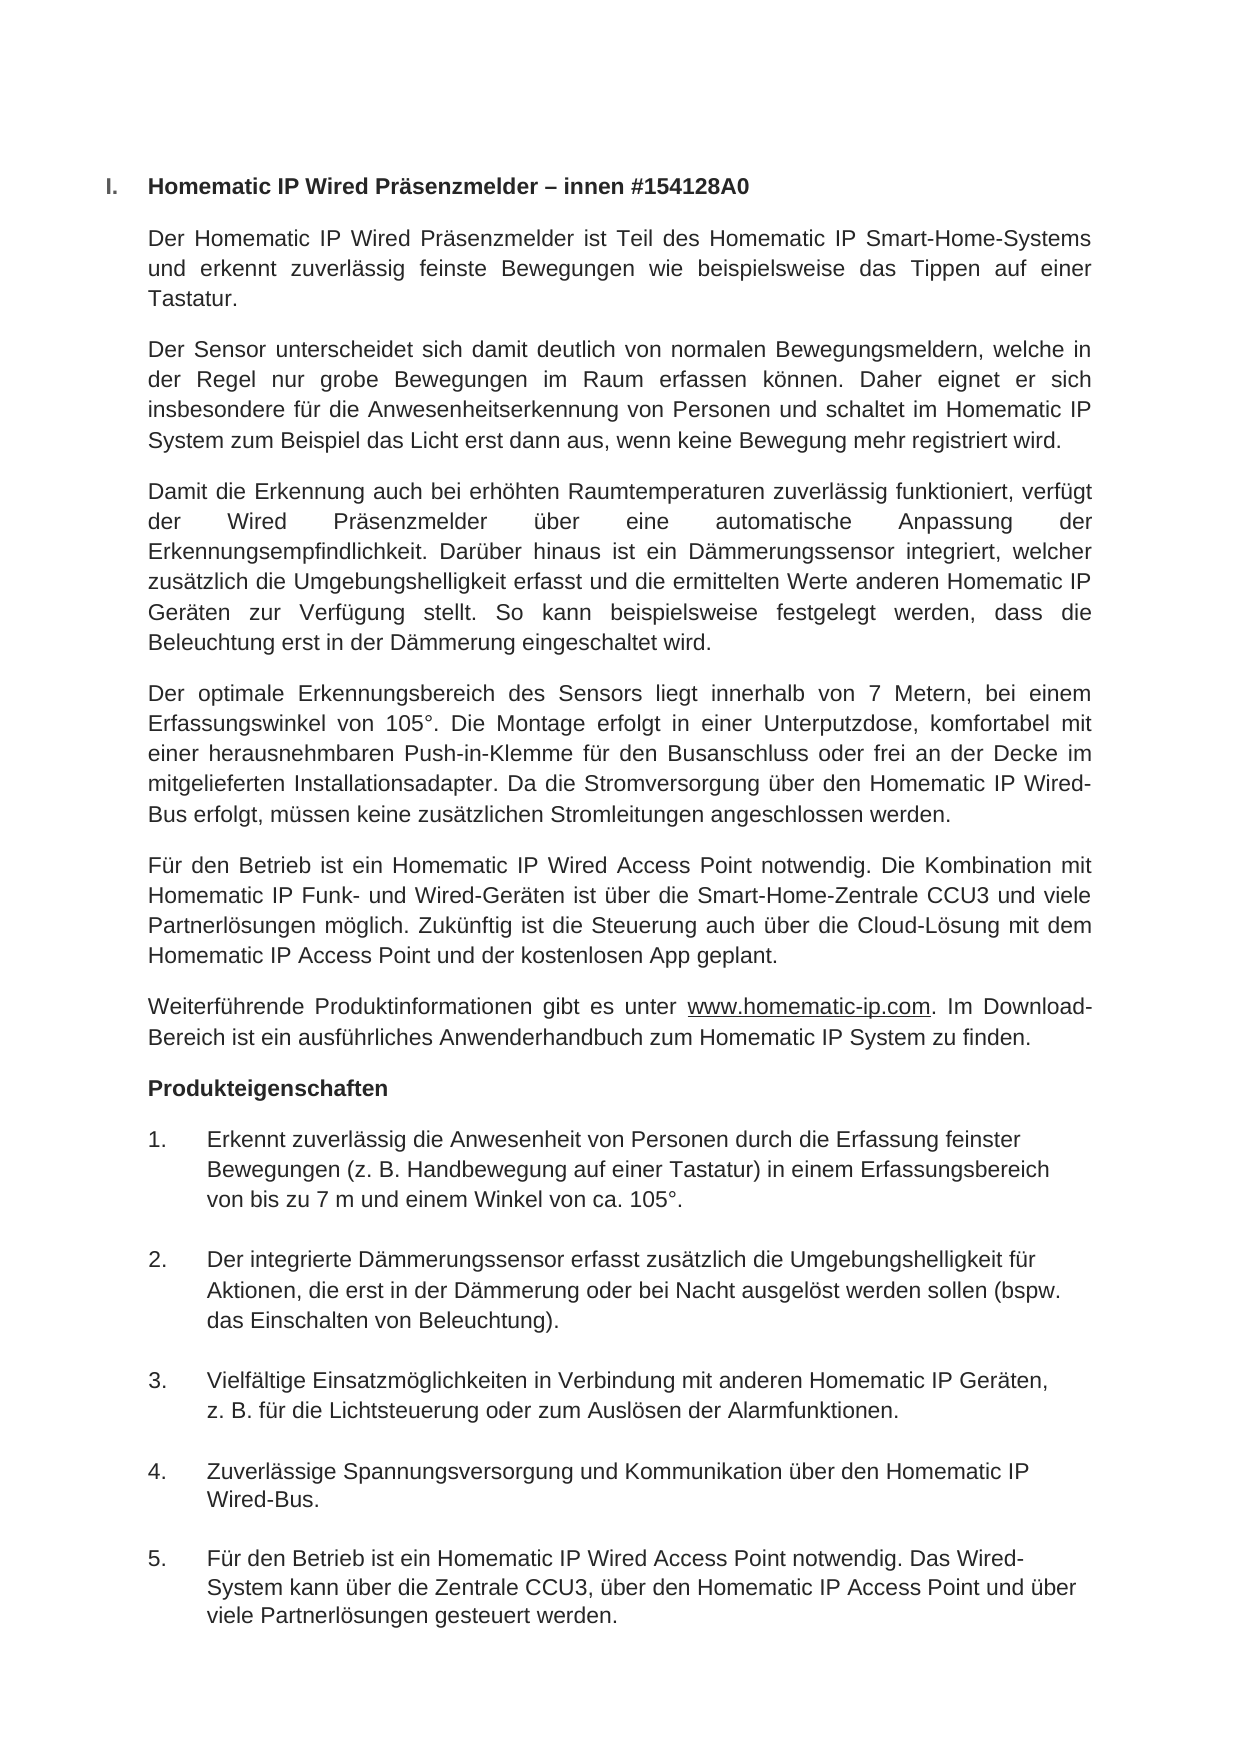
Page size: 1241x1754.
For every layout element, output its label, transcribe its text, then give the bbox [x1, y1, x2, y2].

text Homematic IP Wired Präsenzmelder – innen #154128A0 [118, 173, 1093, 199]
text Der Sensor unterscheidet sich damit deutlich von normalen Bewegungsmeldern, welche in der Regel nur grobe Bewegungen im Raum erfassen können. Daher eignet er sich insbesondere für die Anwesenheitserkennung von Personen und schaltet im Homematic IP System zum Beispiel das Licht erst dann aus, wenn keine Bewegung mehr registriert wird. [148, 336, 1093, 453]
list Der integrierte Dämmerungssensor erfasst zusätzlich die Umgebungshelligkeit für Aktionen, die erst in der Dämmerung oder bei Nacht ausgelöst werden sollen (bspw. das Einschalten von Beleuchtung). [148, 1246, 1093, 1333]
list Erkennt zuverlässig die Anwesenheit von Personen durch die Erfassung feinster Bewegungen (z. B. Handbewegung auf einer Tastatur) in einem Erfassungsbereich von bis zu 7 m und einem Winkel von ca. 105°. [148, 1126, 1093, 1212]
text Damit die Erkennung auch bei erhöhten Raumtemperaturen zuverlässig funktioniert, verfügt der Wired Präsenzmelder über eine automatische Anpassung der Erkennungsempfindlichkeit. Darüber hinaus ist ein Dämmerungssensor integriert, welcher zusätzlich die Umgebungshelligkeit erfasst und die ermittelten Werte anderen Homematic IP Geräten zur Verfügung stellt. So kann beispielsweise festgelegt werden, dass die Beleuchtung erst in der Dämmerung eingeschaltet wird. [148, 478, 1093, 655]
text Der optimale Erkennungsbereich des Sensors liegt innerhalb von 7 Metern, bei einem Erfassungswinkel von 105°. Die Montage erfolgt in einer Unterputzdose, komfortabel mit einer herausnehmbaren Push-in-Klemme für den Busanschluss oder frei an der Decke im mitgelieferten Installationsadapter. Da die Stromversorgung über den Homematic IP Wired- Bus erfolgt, müssen keine zusätzlichen Stromleitungen angeschlossen werden. [148, 680, 1093, 827]
list Zuverlässige Spannungsversorgung und Kommunikation über den Homematic IP Wired-Bus. [148, 1458, 1093, 1513]
text Produkteigenschaften [148, 1074, 1093, 1101]
list Für den Betrieb ist ein Homematic IP Wired Access Point notwendig. Das Wired-System kann über die Zentrale CCU3, über den Homematic IP Access Point und über viele Partnerlösungen gesteuert werden. [148, 1545, 1093, 1628]
text Für den Betrieb ist ein Homematic IP Wired Access Point notwendig. Die Kombination mit Homematic IP Funk- und Wired-Geräten ist über die Smart-Home-Zentrale CCU3 und viele Partnerlösungen möglich. Zukünftig ist die Steuerung auch über die Cloud-Lösung mit dem Homematic IP Access Point und der kostenlosen App geplant. [148, 852, 1093, 969]
list Vielfältige Einsatzmöglichkeiten in Verbindung mit anderen Homematic IP Geräten, z. B. für die Lichtsteuerung oder zum Auslösen der Alarmfunktionen. [148, 1367, 1093, 1424]
text Der Homematic IP Wired Präsenzmelder ist Teil des Homematic IP Smart-Home-Systems und erkennt zuverlässig feinste Bewegungen wie beispielsweise das Tippen auf einer Tastatur. [148, 224, 1093, 311]
text Weiterführende Produktinformationen gibt es unter www.homematic-ip.com. Im Download-Bereich ist ein ausführliches Anwenderhandbuch zum Homematic IP System zu finden. [148, 993, 1093, 1050]
